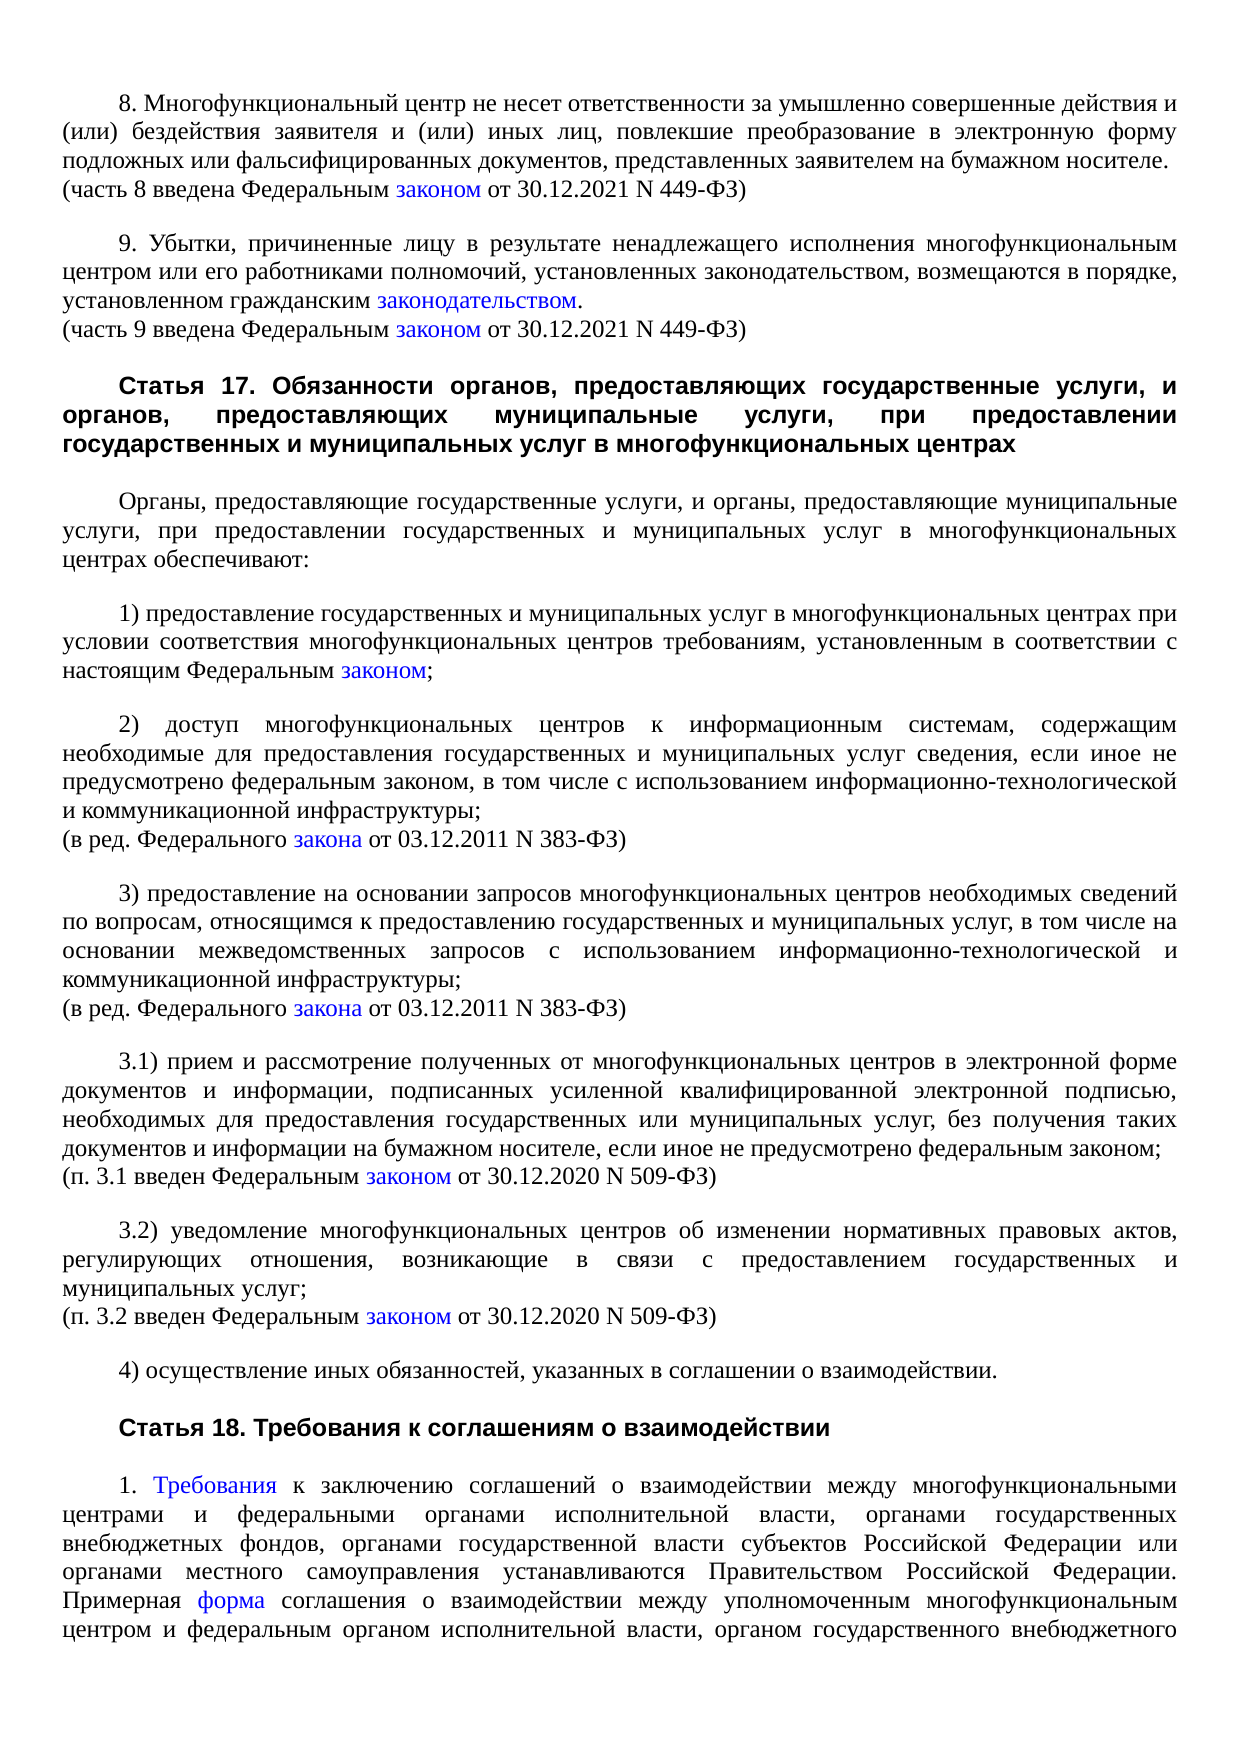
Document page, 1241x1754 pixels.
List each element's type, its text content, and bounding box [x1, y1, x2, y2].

text 3.2) уведомление многофункциональных центров об изменении нормативных правовых актов, регулирующих отношения, возникающие в связи с предоставлением государственных и муниципальных услуг; [62, 1215, 1178, 1301]
text 3.1) прием и рассмотрение полученных от многофункциональных центров в электронной форме документов и информации, подписанных усиленной квалифицированной электронной подписью, необходимых для предоставления государственных или муниципальных услуг, без получения таких документов и информации на бумажном носителе, если иное не предусмотрено федеральным законом; [62, 1046, 1178, 1161]
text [62, 1470, 1178, 1643]
text Органы, предоставляющие государственные услуги, и органы, предоставляющие муниципальные услуги, при предоставлении государственных и муниципальных услуг в многофункциональных центрах обеспечивают: [62, 486, 1178, 573]
text (п. 3.2 введен Федеральным законом от 30.12.2020 N 509-ФЗ) [62, 1301, 1178, 1330]
text 8. Многофункциональный центр не несет ответственности за умышленно совершенные действия и (или) бездействия заявителя и (или) иных лиц, повлекшие преобразование в электронную форму подложных или фальсифицированных документов, представленных заявителем на бумажном носителе. [62, 88, 1178, 174]
text (в ред. Федерального закона от 03.12.2011 N 383-ФЗ) [62, 824, 1178, 853]
text (п. 3.1 введен Федеральным законом от 30.12.2020 N 509-ФЗ) [62, 1161, 1178, 1190]
text 1) предоставление государственных и муниципальных услуг в многофункциональных центрах при условии соответствия многофункциональных центров требованиям, установленным в соответствии с настоящим Федеральным законом; [62, 598, 1178, 684]
text 3) предоставление на основании запросов многофункциональных центров необходимых сведений по вопросам, относящимся к предоставлению государственных и муниципальных услуг, в том числе на основании межведомственных запросов с использованием информационно-технологической и коммуникационной инфраструктуры; [62, 878, 1178, 993]
title Статья 17. Обязанности органов, предоставляющих государственные услуги, и органов, предоставляющих муниципальные услуги, при предоставлении государственных и муниципальных услуг в многофункциональных центрах [62, 371, 1178, 458]
text (часть 9 введена Федеральным законом от 30.12.2021 N 449-ФЗ) [62, 314, 1178, 343]
text (в ред. Федерального закона от 03.12.2011 N 383-ФЗ) [62, 993, 1178, 1021]
text 2) доступ многофункциональных центров к информационным системам, содержащим необходимые для предоставления государственных и муниципальных услуг сведения, если иное не предусмотрено федеральным законом, в том числе с использованием информационно-технологической и коммуникационной инфраструктуры; [62, 709, 1178, 824]
text 4) осуществление иных обязанностей, указанных в соглашении о взаимодействии. [62, 1355, 1178, 1384]
title Статья 18. Требования к соглашениям о взаимодействии [62, 1413, 1178, 1441]
text (часть 8 введена Федеральным законом от 30.12.2021 N 449-ФЗ) [62, 174, 1178, 203]
text 9. Убытки, причиненные лицу в результате ненадлежащего исполнения многофункциональным центром или его работниками полномочий, установленных законодательством, возмещаются в порядке, установленном гражданским законодательством. [62, 228, 1178, 314]
